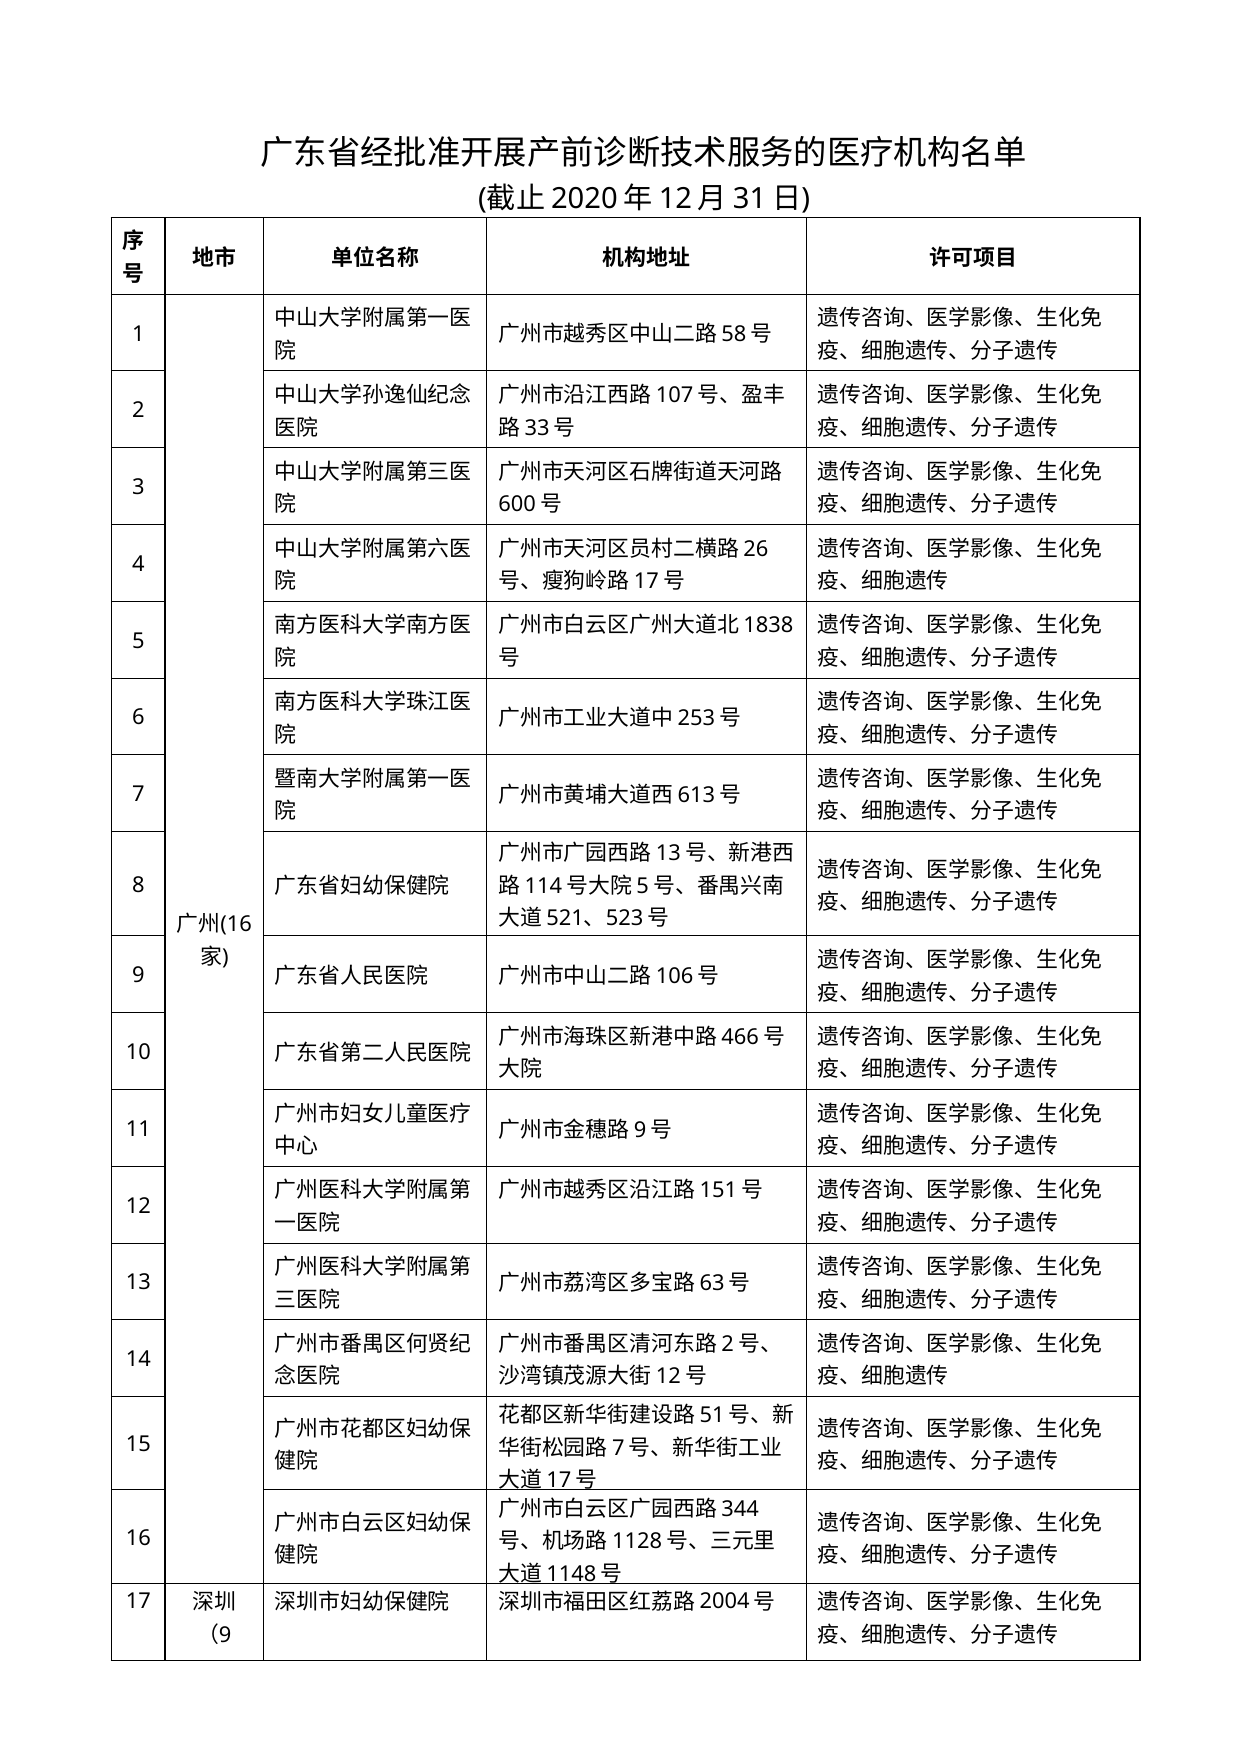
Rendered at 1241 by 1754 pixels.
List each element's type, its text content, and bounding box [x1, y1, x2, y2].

table_cell 广州市中山二路106号 [487, 936, 806, 1012]
table_cell 遗传咨询、医学影像、生化免疫、细胞遗传、分子遗传 [807, 679, 1139, 754]
table_cell 广州市金穗路9号 [487, 1090, 806, 1166]
table_cell 广州市沿江西路107号、盈丰路33号 [487, 371, 806, 447]
table_cell 遗传咨询、医学影像、生化免疫、细胞遗传、分子遗传 [807, 936, 1139, 1012]
table_cell 6 [112, 679, 164, 754]
table_cell 暨南大学附属第一医院 [264, 755, 486, 831]
table_cell 7 [112, 755, 164, 831]
table_cell 遗传咨询、医学影像、生化免疫、细胞遗传、分子遗传 [807, 1397, 1139, 1489]
table_cell 14 [112, 1320, 164, 1396]
table_cell 遗传咨询、医学影像、生化免疫、细胞遗传、分子遗传 [807, 1490, 1139, 1583]
table_cell 8 [112, 832, 164, 935]
table_cell 广州市白云区广园西路344号、机场路1128号、三元里大道1148号 [487, 1490, 806, 1583]
table_cell 遗传咨询、医学影像、生化免疫、细胞遗传 [807, 525, 1139, 601]
table_header 序号 [112, 218, 164, 293]
table_cell 遗传咨询、医学影像、生化免疫、细胞遗传、分子遗传 [807, 295, 1139, 370]
table_cell 遗传咨询、医学影像、生化免疫、细胞遗传、分子遗传 [807, 602, 1139, 677]
table_cell 中山大学孙逸仙纪念医院 [264, 371, 486, 447]
table_cell 遗传咨询、医学影像、生化免疫、细胞遗传、分子遗传 [807, 371, 1139, 447]
table_cell 遗传咨询、医学影像、生化免疫、细胞遗传、分子遗传 [807, 1090, 1139, 1166]
table_cell 广州市黄埔大道西613号 [487, 755, 806, 831]
table_cell 广州市天河区石牌街道天河路600号 [487, 448, 806, 524]
table_cell 广州市白云区妇幼保健院 [264, 1490, 486, 1583]
table_header 机构地址 [487, 218, 806, 293]
table_cell 15 [112, 1397, 164, 1489]
table_header 许可项目 [807, 218, 1139, 293]
table_cell 广州市白云区广州大道北1838号 [487, 602, 806, 677]
table_cell 3 [112, 448, 164, 524]
table_cell 遗传咨询、医学影像、生化免疫、细胞遗传、分子遗传 [807, 1244, 1139, 1319]
table_cell 12 [112, 1167, 164, 1242]
table_cell 中山大学附属第一医院 [264, 295, 486, 370]
table_cell 南方医科大学南方医院 [264, 602, 486, 677]
table_cell 中山大学附属第三医院 [264, 448, 486, 524]
table_cell 10 [112, 1013, 164, 1089]
table_cell 遗传咨询、医学影像、生化免疫、细胞遗传、分子遗传 [807, 1013, 1139, 1089]
table_header 单位名称 [264, 218, 486, 293]
table_cell 11 [112, 1090, 164, 1166]
table_cell 广州(16家) [166, 295, 263, 1583]
table_cell 广州市越秀区沿江路151号 [487, 1167, 806, 1242]
table_cell 深圳市妇幼保健院 [264, 1584, 486, 1659]
table_header 地市 [166, 218, 263, 293]
table_cell 遗传咨询、医学影像、生化免疫、细胞遗传、分子遗传 [807, 755, 1139, 831]
table_cell 广州市越秀区中山二路58号 [487, 295, 806, 370]
table_cell 深圳 （9家） [166, 1584, 263, 1659]
table_cell 广州市番禺区清河东路2号、沙湾镇茂源大街12号 [487, 1320, 806, 1396]
table_cell 深圳市福田区红荔路2004号 [487, 1584, 806, 1659]
table_cell 广州市海珠区新港中路466号大院 [487, 1013, 806, 1089]
table_cell 1 [112, 295, 164, 370]
table_cell 广东省第二人民医院 [264, 1013, 486, 1089]
table_cell 广州市广园西路13号、新港西路114号大院5号、番禺兴南大道521、523号 [487, 832, 806, 935]
table_cell 17 [112, 1584, 164, 1659]
table_cell 广东省妇幼保健院 [264, 832, 486, 935]
table_cell 5 [112, 602, 164, 677]
text (截止2020年12月31日) [122, 174, 1165, 217]
table_cell 遗传咨询、医学影像、生化免疫、细胞遗传、分子遗传 [807, 1167, 1139, 1242]
table_cell 遗传咨询、医学影像、生化免疫、细胞遗传、分子遗传 [807, 832, 1139, 935]
table_cell 16 [112, 1490, 164, 1583]
text 广东省经批准开展产前诊断技术服务的医疗机构名单 [122, 126, 1165, 174]
table_cell 广州医科大学附属第一医院 [264, 1167, 486, 1242]
table_cell 广州市荔湾区多宝路63号 [487, 1244, 806, 1319]
table_cell 广州市花都区妇幼保健院 [264, 1397, 486, 1489]
table_cell 花都区新华街建设路51号、新华街松园路7号、新华街工业大道17号 [487, 1397, 806, 1489]
table_cell 遗传咨询、医学影像、生化免疫、细胞遗传、分子遗传 [807, 1584, 1139, 1659]
table_cell 中山大学附属第六医院 [264, 525, 486, 601]
table_cell 广州市番禺区何贤纪念医院 [264, 1320, 486, 1396]
table_cell 遗传咨询、医学影像、生化免疫、细胞遗传 [807, 1320, 1139, 1396]
table_cell 2 [112, 371, 164, 447]
table_cell 广州市妇女儿童医疗中心 [264, 1090, 486, 1166]
table_cell 广州市工业大道中253号 [487, 679, 806, 754]
table_cell 广州市天河区员村二横路26号、瘦狗岭路17号 [487, 525, 806, 601]
table_cell 广东省人民医院 [264, 936, 486, 1012]
table_cell 13 [112, 1244, 164, 1319]
table_cell 南方医科大学珠江医院 [264, 679, 486, 754]
table_cell 4 [112, 525, 164, 601]
table_cell 遗传咨询、医学影像、生化免疫、细胞遗传、分子遗传 [807, 448, 1139, 524]
table_cell 广州医科大学附属第三医院 [264, 1244, 486, 1319]
table_cell 9 [112, 936, 164, 1012]
